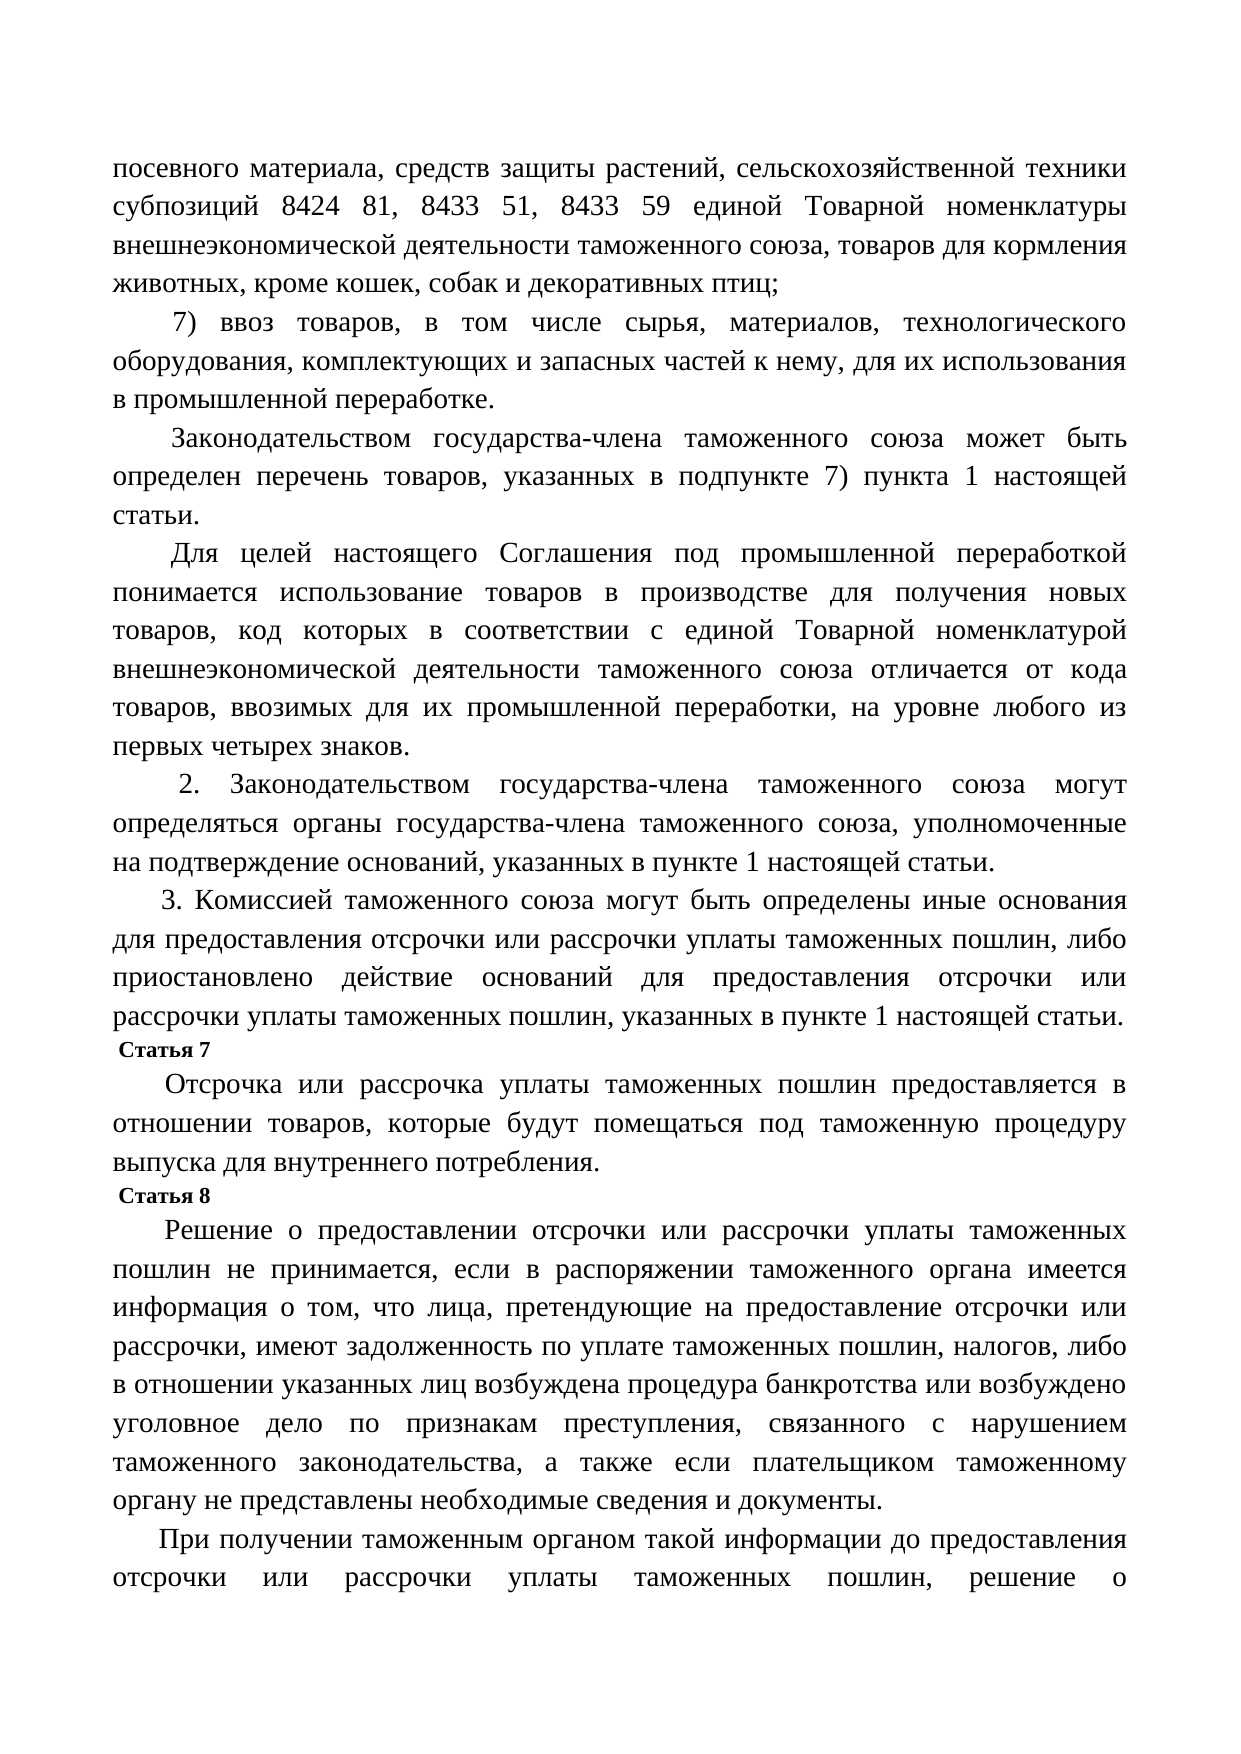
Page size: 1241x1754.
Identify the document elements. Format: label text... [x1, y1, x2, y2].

text Решение о предоставлении отсрочки или рассрочки уплаты таможенных пошлин не принимается, если в распоряжении таможенного органа имеется информация о том, что лица, претендующие на предоставление отсрочки или рассрочки, имеют задолженность по уплате таможенных пошлин, налогов, либо в отношении указанных лиц возбуждена процедура банкротства или возбуждено уголовное дело по признакам преступления, связанного с нарушением таможенного законодательства, а также если плательщиком таможенному органу не представлены необходимые сведения и документы. [112, 1212, 1128, 1516]
text Отсрочка или рассрочка уплаты таможенных пошлин предоставляется в отношении товаров, которые будут помещаться под таможенную процедуру выпуска для внутреннего потребления. [112, 1067, 1128, 1177]
text Законодательством государства-члена таможенного союза может быть определен перечень товаров, указанных в подпункте 7) пункта 1 настоящей статьи. [112, 420, 1128, 530]
text Для целей настоящего Соглашения под промышленной переработкой понимается использование товаров в производстве для получения новых товаров, код которых в соответствии с единой Товарной номенклатурой внешнеэкономической деятельности таможенного союза отличается от кода товаров, ввозимых для их промышленной переработки, на уровне любого из первых четырех знаков. [112, 535, 1128, 762]
text Статья 8 [112, 1182, 1128, 1209]
text 2. Законодательством государства-члена таможенного союза могут определяться органы государства-члена таможенного союза, уполномоченные на подтверждение оснований, указанных в пункте 1 настоящей статьи. [112, 767, 1128, 877]
text 7) ввоз товаров, в том числе сырья, материалов, технологического оборудования, комплектующих и запасных частей к нему, для их использования в промышленной переработке. [112, 304, 1128, 415]
text Статья 7 [112, 1036, 1128, 1063]
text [112, 1521, 1128, 1593]
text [112, 150, 1128, 299]
text 3. Комиссией таможенного союза могут быть определены иные основания для предоставления отсрочки или рассрочки уплаты таможенных пошлин, либо приостановлено действие оснований для предоставления отсрочки или рассрочки уплаты таможенных пошлин, указанных в пункте 1 настоящей статьи. [112, 882, 1128, 1031]
